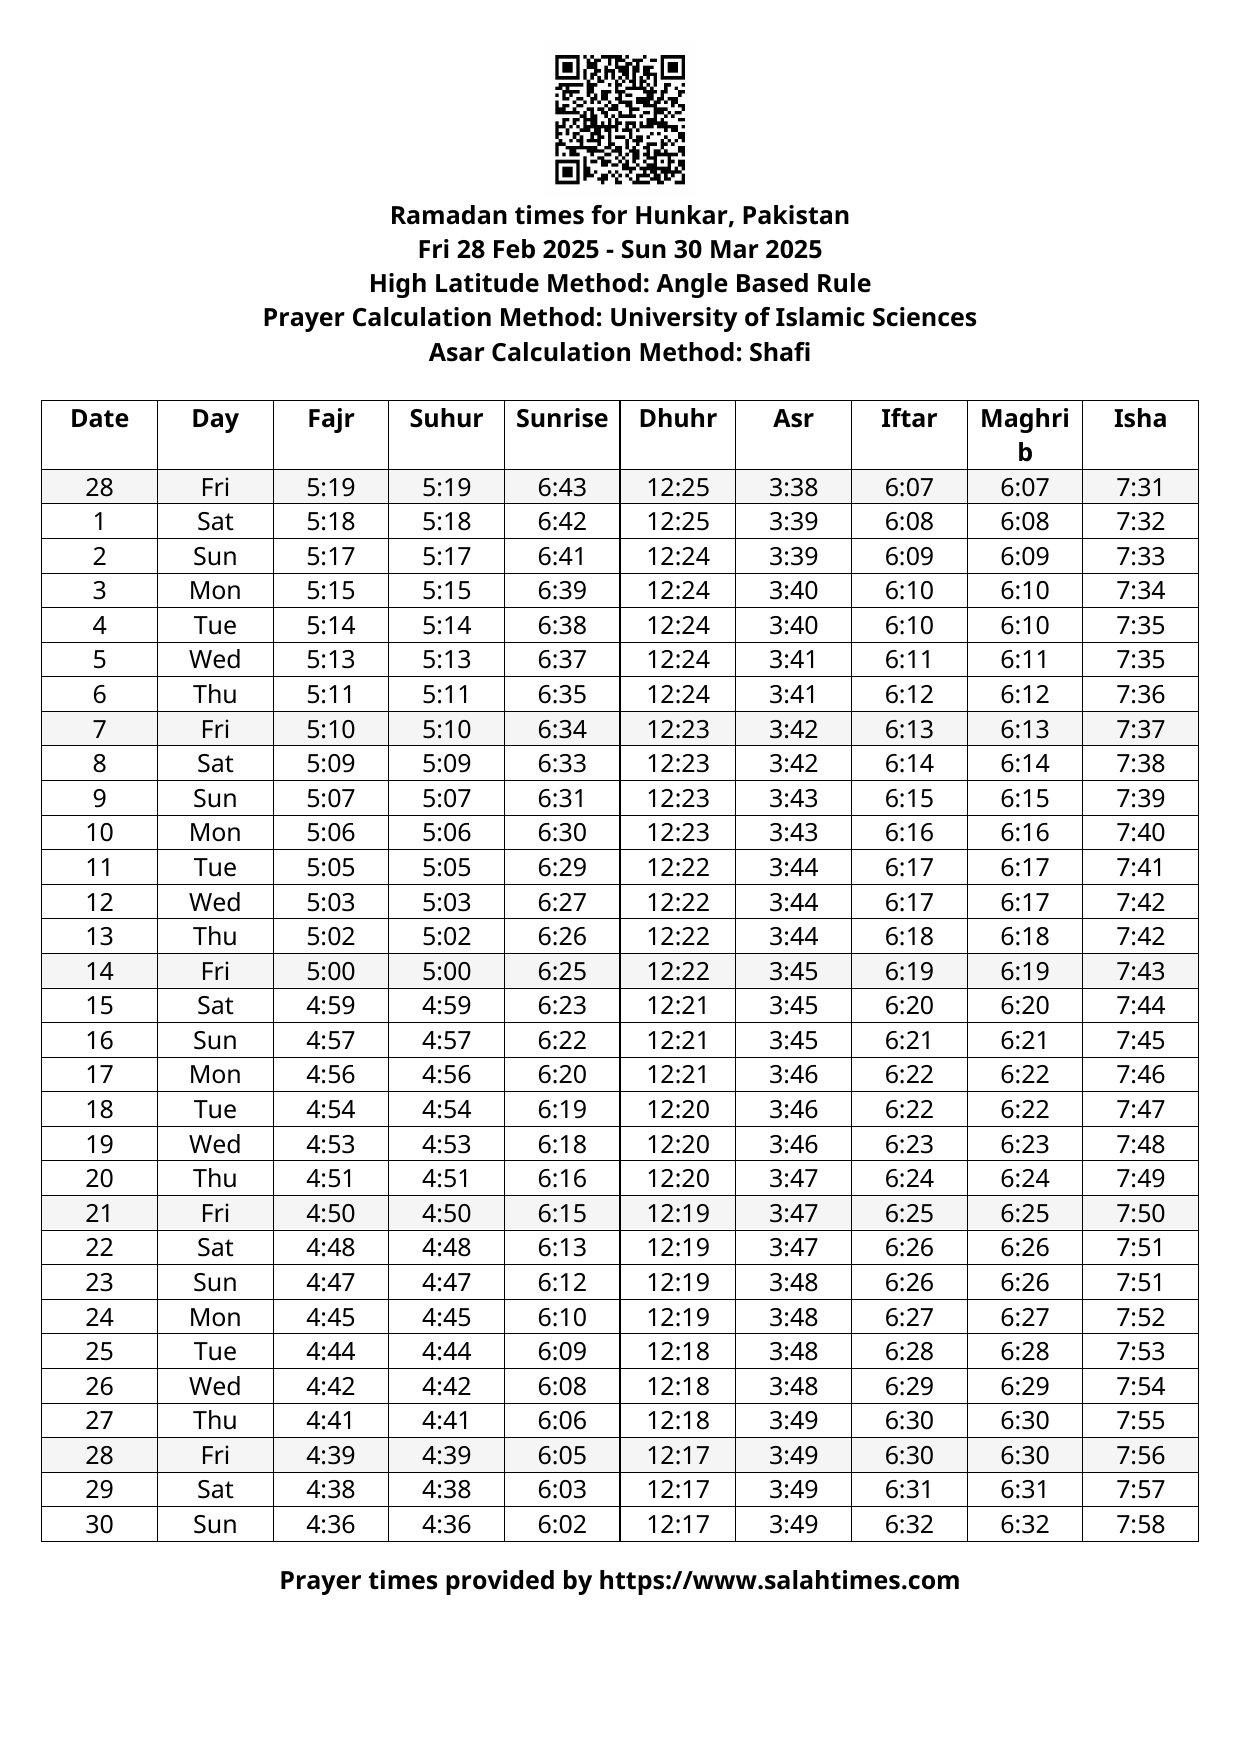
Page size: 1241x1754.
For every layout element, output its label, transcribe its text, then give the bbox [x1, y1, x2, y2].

table_cell 12:19 [621, 1196, 735, 1229]
table_cell 6:13 [968, 712, 1082, 745]
table_cell 12 [42, 885, 157, 918]
table_cell 4:57 [274, 1023, 388, 1057]
table_cell 7:55 [1083, 1404, 1198, 1437]
table_cell 12:23 [621, 816, 735, 849]
table_cell 3:41 [736, 677, 851, 711]
text High Latitude Method: Angle Based Rule [42, 266, 1198, 300]
table_cell 12:24 [621, 643, 735, 676]
table_cell 4:59 [389, 989, 504, 1022]
table_cell 6:16 [968, 816, 1082, 849]
table_cell 12:25 [621, 470, 735, 503]
table_cell 6:14 [852, 746, 967, 780]
table_cell 5:05 [274, 850, 388, 884]
table_cell 10 [42, 816, 157, 849]
table_cell 6:17 [852, 885, 967, 918]
table_cell 6:13 [505, 1231, 619, 1264]
table_cell 6:42 [505, 504, 619, 538]
table_cell 6:29 [852, 1369, 967, 1402]
table_cell 6:18 [505, 1127, 619, 1160]
table_cell Mon [158, 574, 273, 607]
table_cell 6:21 [968, 1023, 1082, 1057]
table_cell 5:13 [389, 643, 504, 676]
table_cell 7:33 [1083, 539, 1198, 572]
table_cell 5:06 [389, 816, 504, 849]
table_cell 5:18 [389, 504, 504, 538]
table_cell 5:18 [274, 504, 388, 538]
table_cell 6:29 [968, 1369, 1082, 1402]
table_cell 6:19 [505, 1092, 619, 1126]
table_cell 4:42 [389, 1369, 504, 1402]
table_cell 12:23 [621, 712, 735, 745]
table_cell 6:25 [852, 1196, 967, 1229]
table_cell 12:23 [621, 746, 735, 780]
table_cell 5:15 [389, 574, 504, 607]
table_cell 7:54 [1083, 1369, 1198, 1402]
table_cell 7:51 [1083, 1231, 1198, 1264]
table_cell 14 [42, 954, 157, 987]
table_cell 6:12 [968, 677, 1082, 711]
table_cell 6:08 [505, 1369, 619, 1402]
text Asar Calculation Method: Shafi [42, 334, 1198, 368]
table_cell 11 [42, 850, 157, 884]
table_cell 5:13 [274, 643, 388, 676]
table_cell 12:20 [621, 1127, 735, 1160]
table_cell 6:14 [968, 746, 1082, 780]
table_cell 6:41 [505, 539, 619, 572]
table_cell 7:44 [1083, 989, 1198, 1022]
table_cell 3:47 [736, 1161, 851, 1195]
table_cell 6:31 [505, 781, 619, 814]
table_cell 28 [42, 470, 157, 503]
table_cell 6:22 [968, 1058, 1082, 1091]
table_cell Tue [158, 1092, 273, 1126]
table_cell 3:45 [736, 1023, 851, 1057]
text Fri 28 Feb 2025 - Sun 30 Mar 2025 [42, 232, 1198, 266]
table_cell Sun [158, 1265, 273, 1299]
table_cell 6:32 [968, 1507, 1082, 1541]
table_cell 7:35 [1083, 643, 1198, 676]
table_cell Thu [158, 677, 273, 711]
table_cell 6:30 [968, 1404, 1082, 1437]
table_cell 7:32 [1083, 504, 1198, 538]
table_cell Sun [158, 781, 273, 814]
table_cell 3:48 [736, 1265, 851, 1299]
table_cell 4:54 [389, 1092, 504, 1126]
table_cell Tue [158, 1334, 273, 1368]
table_cell 5:03 [274, 885, 388, 918]
table_cell 3:47 [736, 1196, 851, 1229]
table_cell 6:02 [505, 1507, 619, 1541]
table_cell Wed [158, 1369, 273, 1402]
table_header Asr [736, 401, 851, 469]
table_cell 4:42 [274, 1369, 388, 1402]
table_cell 4:47 [389, 1265, 504, 1299]
table_cell 4:51 [389, 1161, 504, 1195]
table_cell 7:49 [1083, 1161, 1198, 1195]
table_cell 5:02 [274, 919, 388, 953]
table_cell 7:46 [1083, 1058, 1198, 1091]
table_cell 5:15 [274, 574, 388, 607]
table_cell 7:57 [1083, 1473, 1198, 1506]
table_cell 6:23 [505, 989, 619, 1022]
table_cell 3 [42, 574, 157, 607]
table_cell 12:20 [621, 1092, 735, 1126]
table_cell 4:38 [389, 1473, 504, 1506]
table_cell 6 [42, 677, 157, 711]
table_header Maghrib [968, 401, 1082, 469]
table_cell 7:51 [1083, 1265, 1198, 1299]
table_cell 4:50 [274, 1196, 388, 1229]
table_cell Wed [158, 885, 273, 918]
table_cell Tue [158, 608, 273, 642]
table_cell 6:26 [968, 1231, 1082, 1264]
table_cell 5:06 [274, 816, 388, 849]
table_cell 6:20 [968, 989, 1082, 1022]
table_cell 6:31 [852, 1473, 967, 1506]
table_cell 18 [42, 1092, 157, 1126]
table_cell 5:07 [389, 781, 504, 814]
table_cell 3:46 [736, 1092, 851, 1126]
table_cell 6:31 [968, 1473, 1082, 1506]
table_cell 4:48 [389, 1231, 504, 1264]
table_cell Sat [158, 1473, 273, 1506]
table_cell 6:26 [852, 1231, 967, 1264]
table_cell 5:00 [389, 954, 504, 987]
table_cell 7:50 [1083, 1196, 1198, 1229]
table_cell Fri [158, 1438, 273, 1472]
table_cell 6:10 [968, 608, 1082, 642]
table_cell 6:09 [852, 539, 967, 572]
table_cell 7:40 [1083, 816, 1198, 849]
table_cell 12:18 [621, 1404, 735, 1437]
table_cell Wed [158, 1127, 273, 1160]
table_cell 6:12 [852, 677, 967, 711]
table_cell 17 [42, 1058, 157, 1091]
table_cell 7:38 [1083, 746, 1198, 780]
table_cell 12:17 [621, 1473, 735, 1506]
table_cell 12:19 [621, 1300, 735, 1333]
text Prayer Calculation Method: University of Islamic Sciences [42, 300, 1198, 334]
table_cell 7:41 [1083, 850, 1198, 884]
table_cell 5:11 [274, 677, 388, 711]
table_cell 7:42 [1083, 919, 1198, 953]
table_header Dhuhr [621, 401, 735, 469]
table_cell Fri [158, 954, 273, 987]
table_cell 3:48 [736, 1369, 851, 1402]
table_cell 23 [42, 1265, 157, 1299]
table_cell 6:19 [852, 954, 967, 987]
table_cell Mon [158, 1300, 273, 1333]
table_cell 6:06 [505, 1404, 619, 1437]
table_cell 6:30 [852, 1404, 967, 1437]
table_cell 3:46 [736, 1058, 851, 1091]
table_cell 5:10 [274, 712, 388, 745]
table_cell 7:53 [1083, 1334, 1198, 1368]
table_cell 4:41 [274, 1404, 388, 1437]
table_cell 6:28 [852, 1334, 967, 1368]
table_cell 5 [42, 643, 157, 676]
table_cell 4 [42, 608, 157, 642]
table_cell 6:20 [505, 1058, 619, 1091]
table_cell 3:40 [736, 608, 851, 642]
table_cell 5:00 [274, 954, 388, 987]
table_cell 6:43 [505, 470, 619, 503]
table_cell 12:19 [621, 1231, 735, 1264]
table_cell 26 [42, 1369, 157, 1402]
table_cell 6:10 [852, 608, 967, 642]
table_cell 5:19 [389, 470, 504, 503]
table_cell 6:26 [505, 919, 619, 953]
table_cell Sun [158, 1023, 273, 1057]
table_cell 12:25 [621, 504, 735, 538]
table_cell 20 [42, 1161, 157, 1195]
table_cell 6:07 [852, 470, 967, 503]
table_cell 30 [42, 1507, 157, 1541]
table_cell 3:39 [736, 539, 851, 572]
table_cell 4:53 [274, 1127, 388, 1160]
table_cell 4:47 [274, 1265, 388, 1299]
table_cell 7:34 [1083, 574, 1198, 607]
table_cell 6:17 [852, 850, 967, 884]
table_cell 12:20 [621, 1161, 735, 1195]
table_cell 4:56 [389, 1058, 504, 1091]
table_cell Sat [158, 504, 273, 538]
table_cell 4:59 [274, 989, 388, 1022]
table_cell 12:24 [621, 608, 735, 642]
table_cell 6:22 [968, 1092, 1082, 1126]
picture [542, 41, 699, 198]
table_cell 7:47 [1083, 1092, 1198, 1126]
table_cell 7:37 [1083, 712, 1198, 745]
table_cell Sat [158, 1231, 273, 1264]
table_cell 6:24 [968, 1161, 1082, 1195]
table_cell 3:45 [736, 954, 851, 987]
table_cell Sun [158, 539, 273, 572]
table_cell Fri [158, 470, 273, 503]
table_cell 7:43 [1083, 954, 1198, 987]
table_cell 12:19 [621, 1265, 735, 1299]
table_cell 3:42 [736, 746, 851, 780]
table_cell 6:33 [505, 746, 619, 780]
table_cell 6:13 [852, 712, 967, 745]
table_cell 6:08 [852, 504, 967, 538]
table_cell 6:11 [852, 643, 967, 676]
table_cell 4:57 [389, 1023, 504, 1057]
table_cell 3:45 [736, 989, 851, 1022]
table_cell 3:48 [736, 1334, 851, 1368]
table_cell 7:58 [1083, 1507, 1198, 1541]
table_cell 6:39 [505, 574, 619, 607]
table_cell 4:50 [389, 1196, 504, 1229]
table_cell 4:45 [389, 1300, 504, 1333]
table_cell 6:15 [505, 1196, 619, 1229]
table_cell 6:20 [852, 989, 967, 1022]
table_cell 6:15 [852, 781, 967, 814]
table_cell 4:39 [389, 1438, 504, 1472]
table_cell 6:30 [968, 1438, 1082, 1472]
text Ramadan times for Hunkar, Pakistan [42, 198, 1198, 232]
table_cell 6:08 [968, 504, 1082, 538]
table_cell 6:18 [968, 919, 1082, 953]
table_cell 3:44 [736, 850, 851, 884]
table_cell 12:21 [621, 1058, 735, 1091]
table_cell 5:09 [274, 746, 388, 780]
table_cell 6:35 [505, 677, 619, 711]
table_cell 6:17 [968, 885, 1082, 918]
table_cell Sun [158, 1507, 273, 1541]
table_cell 6:15 [968, 781, 1082, 814]
table_cell 3:44 [736, 885, 851, 918]
table_cell 3:47 [736, 1231, 851, 1264]
table_cell 6:29 [505, 850, 619, 884]
table_cell 6:21 [852, 1023, 967, 1057]
table_cell 5:07 [274, 781, 388, 814]
table_cell 6:28 [968, 1334, 1082, 1368]
table_cell 12:18 [621, 1334, 735, 1368]
table_cell Thu [158, 1161, 273, 1195]
table_cell 5:09 [389, 746, 504, 780]
table_cell 6:10 [852, 574, 967, 607]
table_cell 19 [42, 1127, 157, 1160]
table_cell 5:19 [274, 470, 388, 503]
table_cell 13 [42, 919, 157, 953]
table_cell 4:53 [389, 1127, 504, 1160]
table_cell 6:05 [505, 1438, 619, 1472]
table_cell Mon [158, 1058, 273, 1091]
table_cell 3:43 [736, 781, 851, 814]
table_cell 6:38 [505, 608, 619, 642]
table_cell 4:45 [274, 1300, 388, 1333]
table_cell 3:48 [736, 1300, 851, 1333]
table_cell 4:54 [274, 1092, 388, 1126]
table_cell 3:49 [736, 1507, 851, 1541]
table_cell 6:22 [852, 1092, 967, 1126]
table_cell 6:03 [505, 1473, 619, 1506]
table_cell 24 [42, 1300, 157, 1333]
table_cell 5:05 [389, 850, 504, 884]
table_cell Thu [158, 1404, 273, 1437]
table_cell 5:03 [389, 885, 504, 918]
table_cell 12:24 [621, 539, 735, 572]
table_cell 12:24 [621, 574, 735, 607]
table_cell Fri [158, 1196, 273, 1229]
table_cell 3:39 [736, 504, 851, 538]
table_cell 6:09 [505, 1334, 619, 1368]
table_cell 3:49 [736, 1473, 851, 1506]
table_cell 6:07 [968, 470, 1082, 503]
table_cell 6:24 [852, 1161, 967, 1195]
table_cell 6:30 [505, 816, 619, 849]
table_cell 6:25 [968, 1196, 1082, 1229]
table_cell 6:19 [968, 954, 1082, 987]
table_cell 6:16 [852, 816, 967, 849]
table_cell 6:18 [852, 919, 967, 953]
table_cell 2 [42, 539, 157, 572]
table_cell 5:11 [389, 677, 504, 711]
table_cell 7 [42, 712, 157, 745]
table_cell Sat [158, 746, 273, 780]
table_cell 3:44 [736, 919, 851, 953]
table_cell 5:10 [389, 712, 504, 745]
table_cell 4:44 [274, 1334, 388, 1368]
table_cell 6:22 [852, 1058, 967, 1091]
table_cell 28 [42, 1438, 157, 1472]
table_cell 7:52 [1083, 1300, 1198, 1333]
table_cell Sat [158, 989, 273, 1022]
table_cell 3:46 [736, 1127, 851, 1160]
table_cell 3:42 [736, 712, 851, 745]
table_cell 6:22 [505, 1023, 619, 1057]
table_cell 12:17 [621, 1507, 735, 1541]
table_cell 12:22 [621, 850, 735, 884]
table_cell 3:40 [736, 574, 851, 607]
table_cell 6:26 [852, 1265, 967, 1299]
table_cell 22 [42, 1231, 157, 1264]
table_cell 7:45 [1083, 1023, 1198, 1057]
table_cell 12:21 [621, 1023, 735, 1057]
table_cell 4:48 [274, 1231, 388, 1264]
table_cell Fri [158, 712, 273, 745]
table_cell 6:30 [852, 1438, 967, 1472]
table_header Iftar [852, 401, 967, 469]
table_header Isha [1083, 401, 1198, 469]
table_cell 16 [42, 1023, 157, 1057]
table_cell 12:22 [621, 919, 735, 953]
table_cell Wed [158, 643, 273, 676]
table_cell 6:27 [968, 1300, 1082, 1333]
table_cell 12:18 [621, 1369, 735, 1402]
table_cell 6:27 [852, 1300, 967, 1333]
table_cell 5:14 [389, 608, 504, 642]
table_cell 6:37 [505, 643, 619, 676]
table_cell 21 [42, 1196, 157, 1229]
table_cell 6:16 [505, 1161, 619, 1195]
table_cell 6:17 [968, 850, 1082, 884]
table_cell 4:36 [389, 1507, 504, 1541]
table_cell 6:12 [505, 1265, 619, 1299]
table_cell 6:32 [852, 1507, 967, 1541]
table_cell 4:39 [274, 1438, 388, 1472]
table_cell 6:11 [968, 643, 1082, 676]
table_cell 3:49 [736, 1404, 851, 1437]
table_cell 6:23 [852, 1127, 967, 1160]
table_cell 6:09 [968, 539, 1082, 572]
table_cell 6:27 [505, 885, 619, 918]
table_cell 7:36 [1083, 677, 1198, 711]
table_cell 7:39 [1083, 781, 1198, 814]
table_cell 9 [42, 781, 157, 814]
table_cell Mon [158, 816, 273, 849]
table_cell Tue [158, 850, 273, 884]
table_cell 3:41 [736, 643, 851, 676]
table_cell 6:10 [968, 574, 1082, 607]
table_cell 7:48 [1083, 1127, 1198, 1160]
table_cell 3:43 [736, 816, 851, 849]
table_cell 5:02 [389, 919, 504, 953]
table_cell 7:56 [1083, 1438, 1198, 1472]
table_cell 5:17 [274, 539, 388, 572]
table_cell 7:42 [1083, 885, 1198, 918]
table_cell 4:38 [274, 1473, 388, 1506]
table_cell 12:21 [621, 989, 735, 1022]
table_cell 4:41 [389, 1404, 504, 1437]
table_cell 3:38 [736, 470, 851, 503]
table_header Suhur [389, 401, 504, 469]
table_cell 6:34 [505, 712, 619, 745]
table_header Sunrise [505, 401, 619, 469]
table_cell 12:17 [621, 1438, 735, 1472]
table_cell 8 [42, 746, 157, 780]
table_cell 29 [42, 1473, 157, 1506]
table_cell 6:25 [505, 954, 619, 987]
table_cell 4:36 [274, 1507, 388, 1541]
table_cell Thu [158, 919, 273, 953]
table_cell 12:22 [621, 954, 735, 987]
table_cell 4:51 [274, 1161, 388, 1195]
table_header Day [158, 401, 273, 469]
table_cell 7:35 [1083, 608, 1198, 642]
table_cell 12:22 [621, 885, 735, 918]
table_header Date [42, 401, 157, 469]
table_cell 12:24 [621, 677, 735, 711]
table_cell 15 [42, 989, 157, 1022]
table_cell 6:23 [968, 1127, 1082, 1160]
table_cell 5:17 [389, 539, 504, 572]
table_header Fajr [274, 401, 388, 469]
table_cell 1 [42, 504, 157, 538]
table_cell 12:23 [621, 781, 735, 814]
table_cell 4:56 [274, 1058, 388, 1091]
table_cell 4:44 [389, 1334, 504, 1368]
text Prayer times provided by https://www.salahtimes.com [42, 1563, 1198, 1597]
table_cell 5:14 [274, 608, 388, 642]
table_cell 27 [42, 1404, 157, 1437]
table_cell 6:26 [968, 1265, 1082, 1299]
table_cell 3:49 [736, 1438, 851, 1472]
table_cell 7:31 [1083, 470, 1198, 503]
table_cell 6:10 [505, 1300, 619, 1333]
table_cell 25 [42, 1334, 157, 1368]
